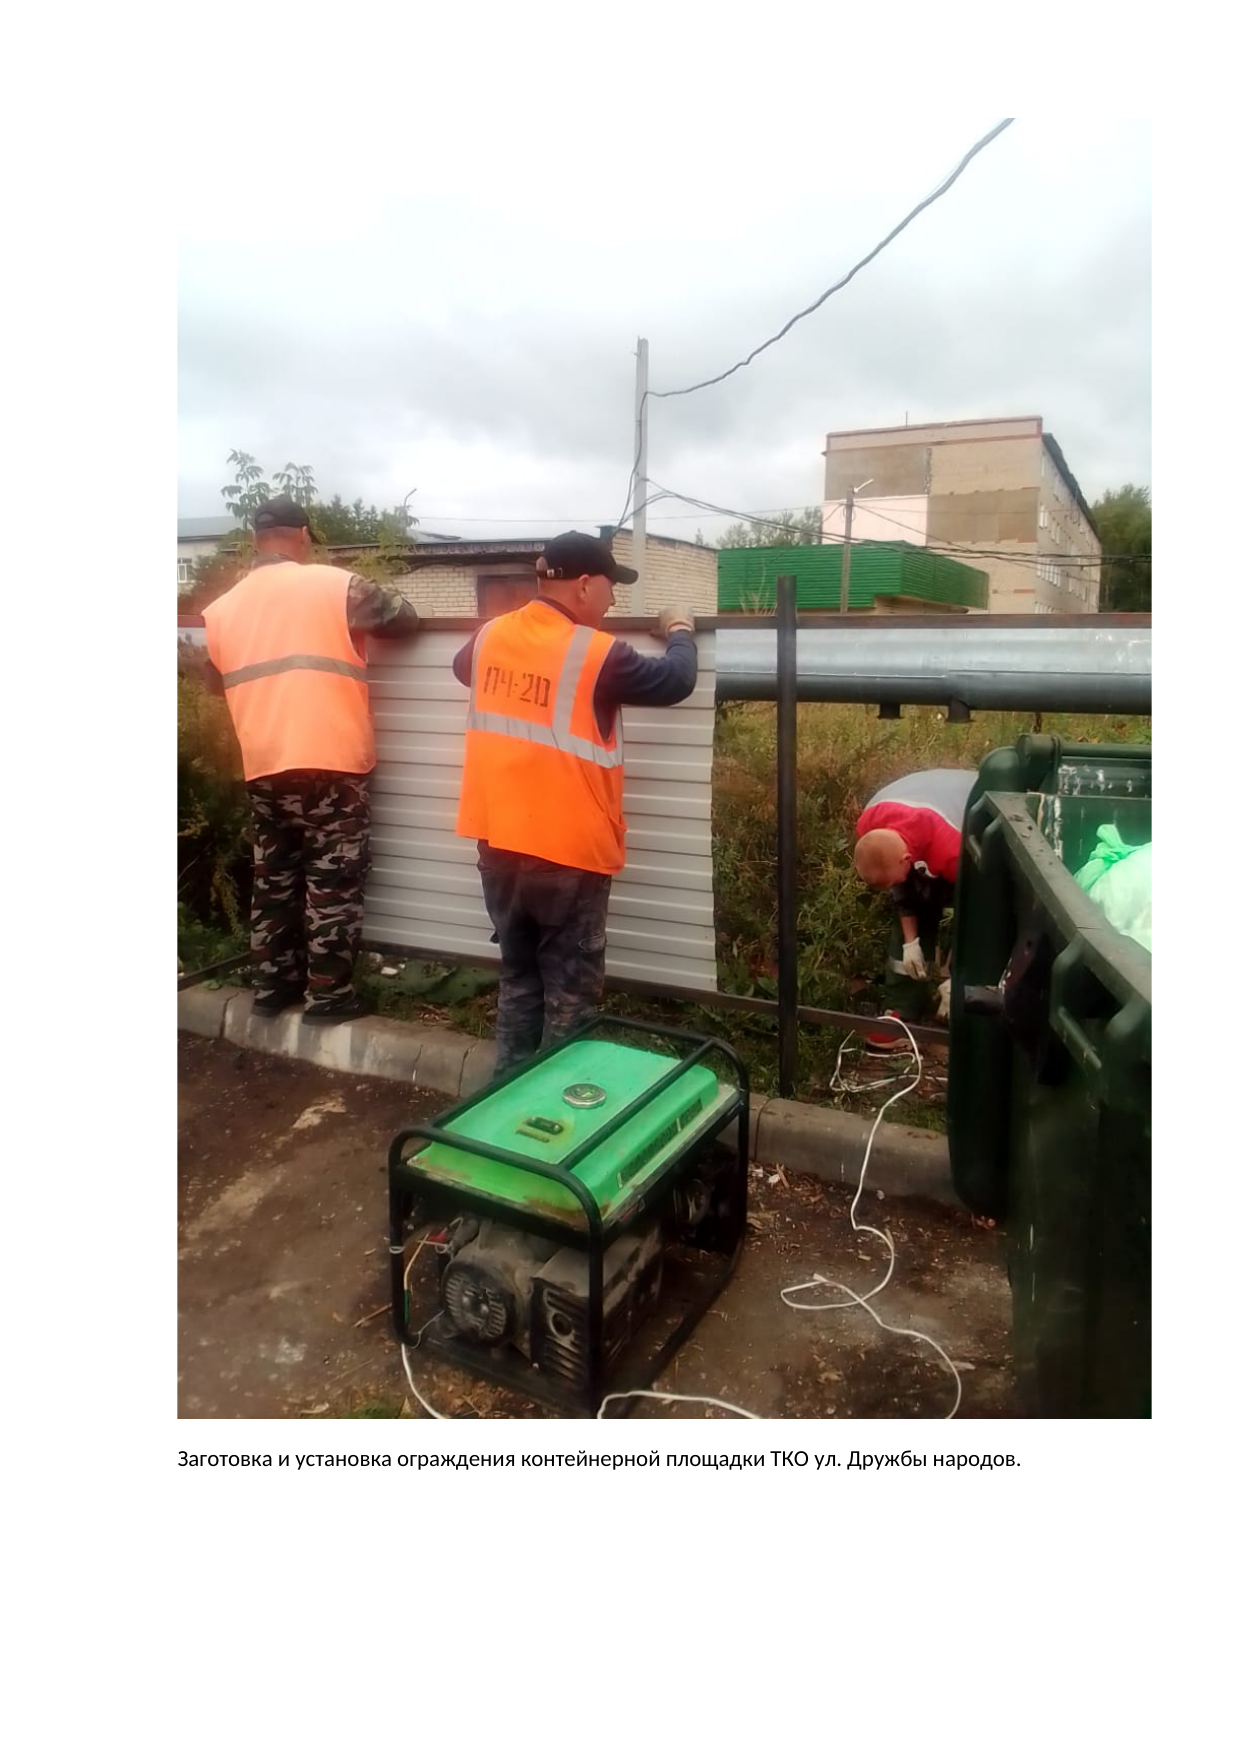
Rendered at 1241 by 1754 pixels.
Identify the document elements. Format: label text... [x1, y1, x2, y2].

picture [177, 118, 1152, 1419]
text Заготовка и установка ограждения контейнерной площадки ТКО ул. Дружбы народов. [177, 1444, 1152, 1472]
